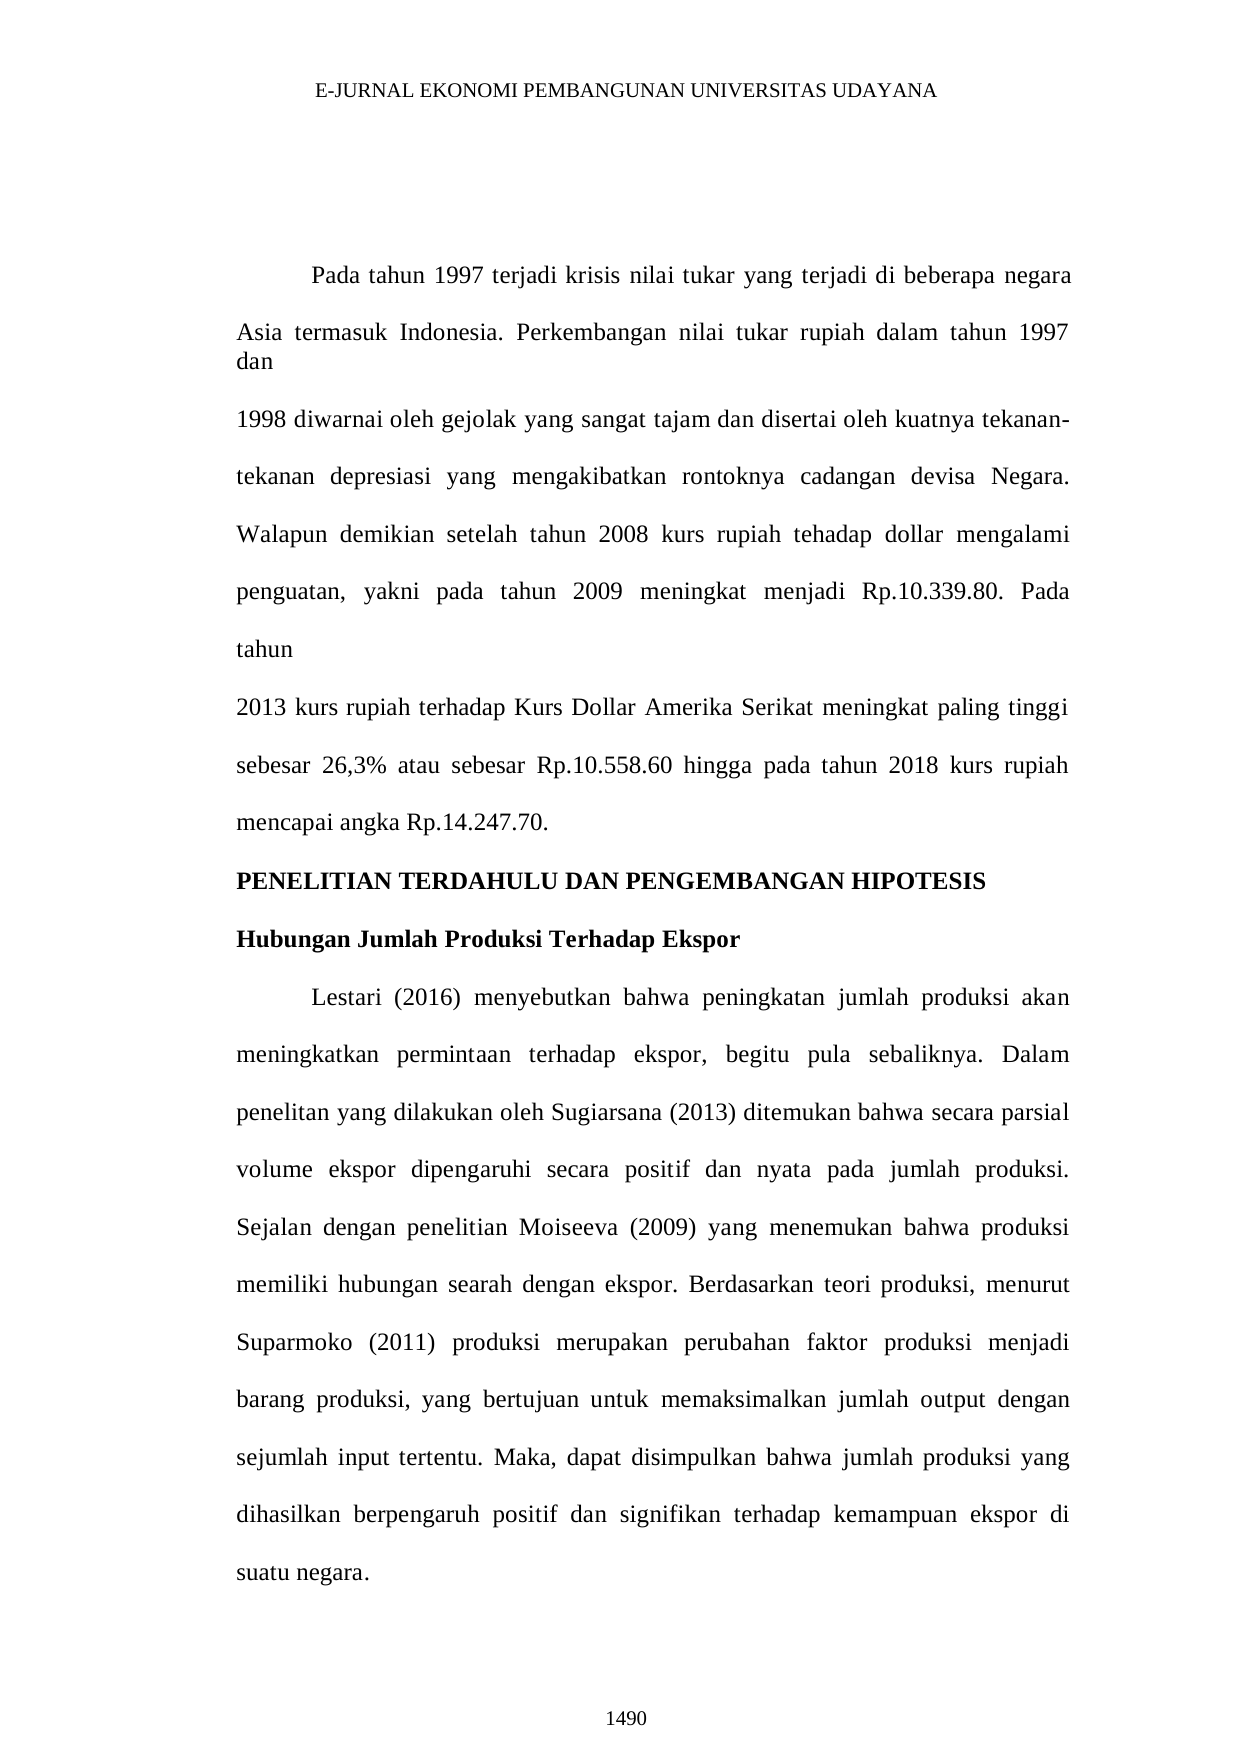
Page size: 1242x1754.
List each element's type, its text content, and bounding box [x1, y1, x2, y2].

text Pada tahun 1997 terjadi krisis nilai tukar yang terjadi di beberapa negara [311, 260, 1077, 289]
text Asia termasuk Indonesia. Perkembangan nilai tukar rupiah dalam tahun 1997 dan [236, 317, 1068, 375]
text 2013 kurs rupiah terhadap Kurs Dollar Amerika Serikat meningkat paling tinggi sebesar 26,3% atau sebesar Rp.10.558.60 hingga pada tahun 2018 kurs rupiah mencapai angka Rp.14.247.70. [236, 692, 1068, 836]
text Lestari (2016) menyebutkan bahwa peningkatan jumlah produksi akan meningkatkan permintaan terhadap ekspor, begitu pula sebaliknya. Dalam penelitan yang dilakukan oleh Sugiarsana (2013) ditemukan bahwa secara parsial volume ekspor dipengaruhi secara positif dan nyata pada jumlah produksi. Sejalan dengan penelitian Moiseeva (2009) yang menemukan bahwa produksi memiliki hubungan searah dengan ekspor. Berdasarkan teori produksi, menurut Suparmoko (2011) produksi merupakan perubahan faktor produksi menjadi barang produksi, yang bertujuan untuk memaksimalkan jumlah output dengan sejumlah input tertentu. Maka, dapat disimpulkan bahwa jumlah produksi yang dihasilkan berpengaruh positif dan signifikan terhadap kemampuan ekspor di suatu negara. [236, 982, 1070, 1585]
text 1998 diwarnai oleh gejolak yang sangat tajam dan disertai oleh kuatnya tekanan- tekanan depresiasi yang mengakibatkan rontoknya cadangan devisa Negara. Walapun demikian setelah tahun 2008 kurs rupiah tehadap dollar mengalami penguatan, yakni pada tahun 2009 meningkat menjadi Rp.10.339.80. Pada tahun [236, 404, 1070, 662]
text PENELITIAN TERDAHULU DAN PENGEMBANGAN HIPOTESIS Hubungan Jumlah Produksi Terhadap Ekspor [236, 866, 989, 952]
